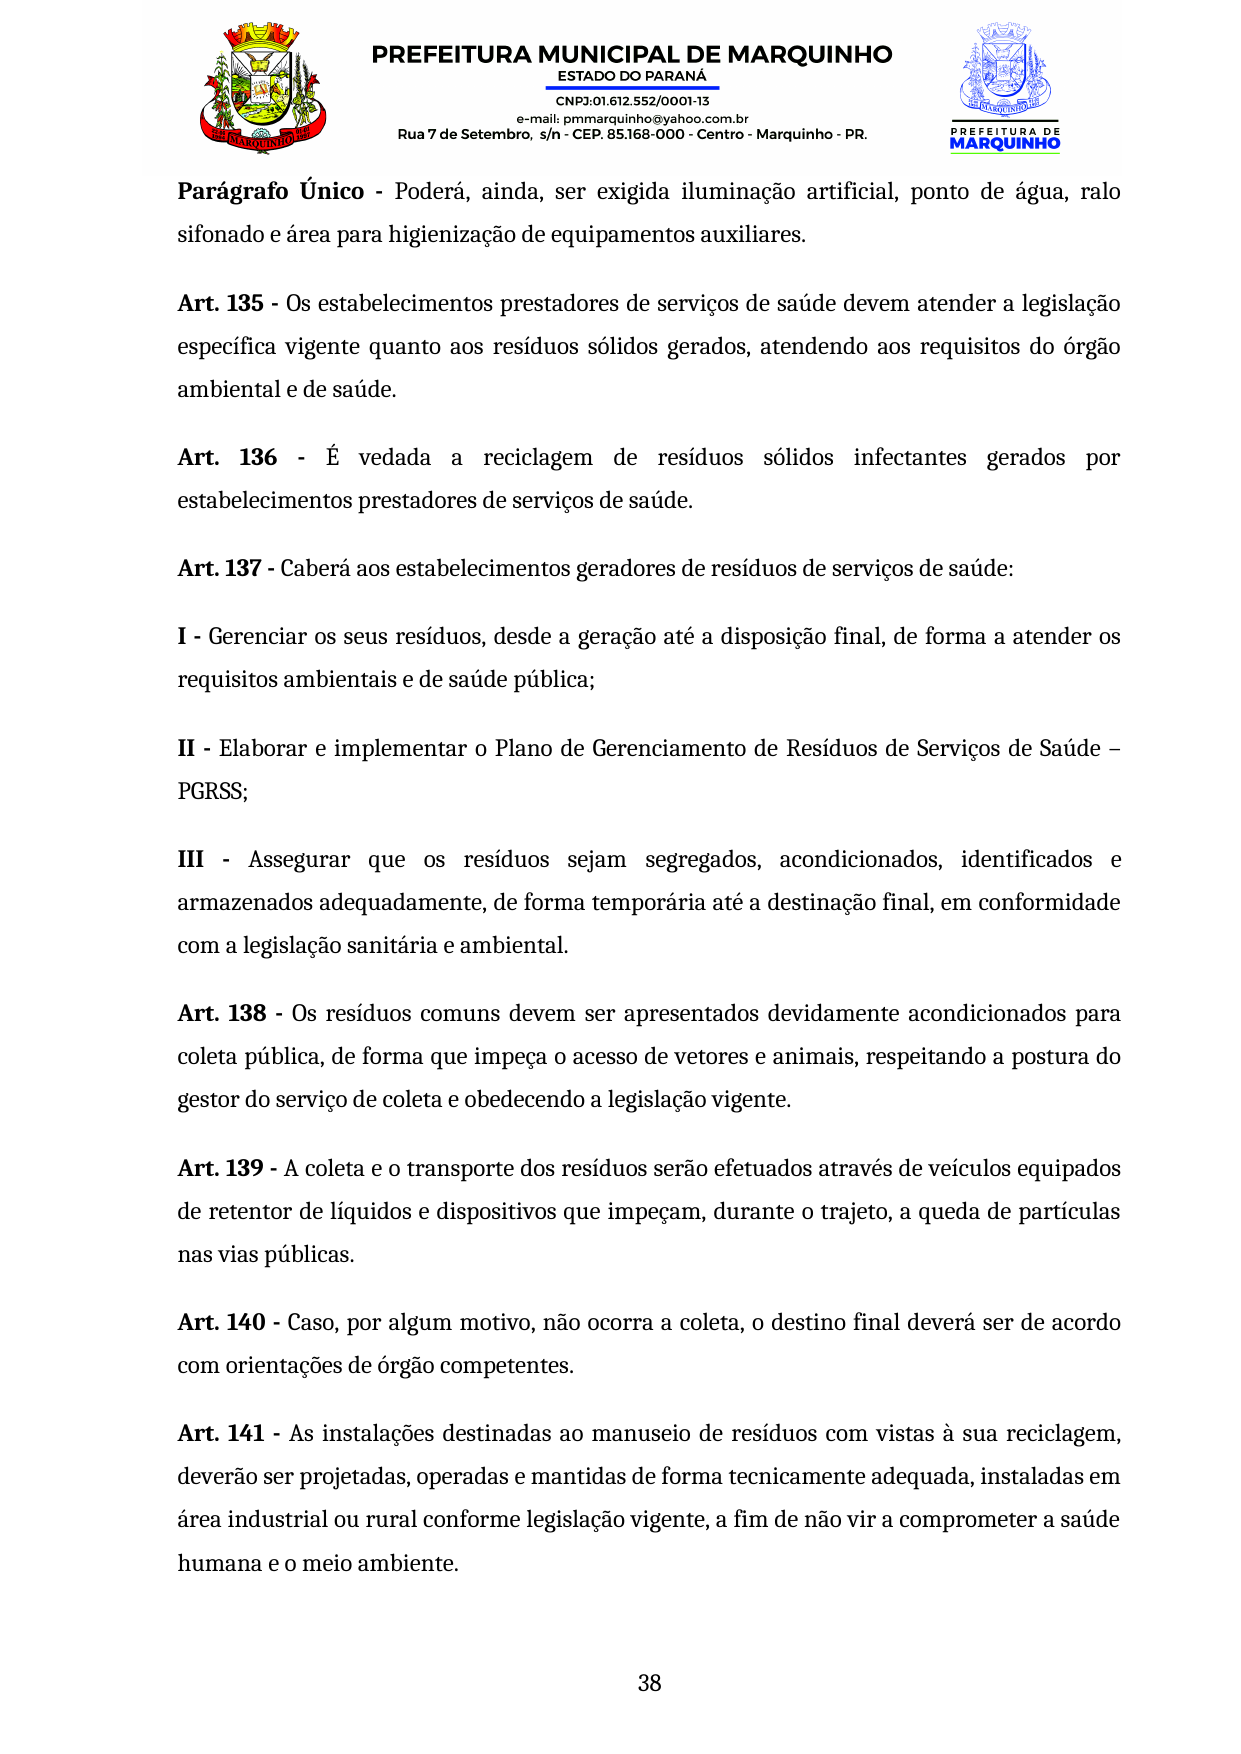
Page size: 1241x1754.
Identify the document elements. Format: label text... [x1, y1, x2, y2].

text Art. 138 - Os resíduos comuns devem ser apresentados devidamente acondicionados para coleta pública, de forma que impeça o acesso de vetores e animais, respeitando a postura do gestor do serviço de coleta e obedecendo a legislação vigente. [177, 999, 1122, 1114]
text III - Assegurar que os resíduos sejam segregados, acondicionados, identificados e armazenados adequadamente, de forma temporária até a destinação final, em conformidade com a legislação sanitária e ambiental. [177, 845, 1122, 960]
text I - Gerenciar os seus resíduos, desde a geração até a disposição final, de forma a atender os requisitos ambientais e de saúde pública; [177, 622, 1122, 694]
text Art. 141 - As instalações destinadas ao manuseio de resíduos com vistas à sua reciclagem, deverão ser projetadas, operadas e mantidas de forma tecnicamente adequada, instaladas em área industrial ou rural conforme legislação vigente, a fim de não vir a comprometer a saúde humana e o meio ambiente. [177, 1419, 1122, 1577]
text II - Elaborar e implementar o Plano de Gerenciamento de Resíduos de Serviços de Saúde – PGRSS; [177, 733, 1122, 805]
picture [141, 0, 1123, 176]
text Art. 140 - Caso, por algum motivo, não ocorra a coleta, o destino final deverá ser de acordo com orientações de órgão competentes. [177, 1308, 1122, 1380]
text Art. 135 - Os estabelecimentos prestadores de serviços de saúde devem atender a legislação específica vigente quanto aos resíduos sólidos gerados, atendendo aos requisitos do órgão ambiental e de saúde. [177, 288, 1122, 403]
text Art. 139 - A coleta e o transporte dos resíduos serão efetuados através de veículos equipados de retentor de líquidos e dispositivos que impeçam, durante o trajeto, a queda de partículas nas vias públicas. [177, 1153, 1122, 1268]
text Parágrafo Único - Poderá, ainda, ser exigida iluminação artificial, ponto de água, ralo sifonado e área para higienização de equipamentos auxiliares. [177, 177, 1122, 249]
text Art. 137 - Caberá aos estabelecimentos geradores de resíduos de serviços de saúde: [177, 554, 1122, 583]
text Art. 136 - É vedada a reciclagem de resíduos sólidos infectantes gerados por estabelecimentos prestadores de serviços de saúde. [177, 443, 1122, 515]
